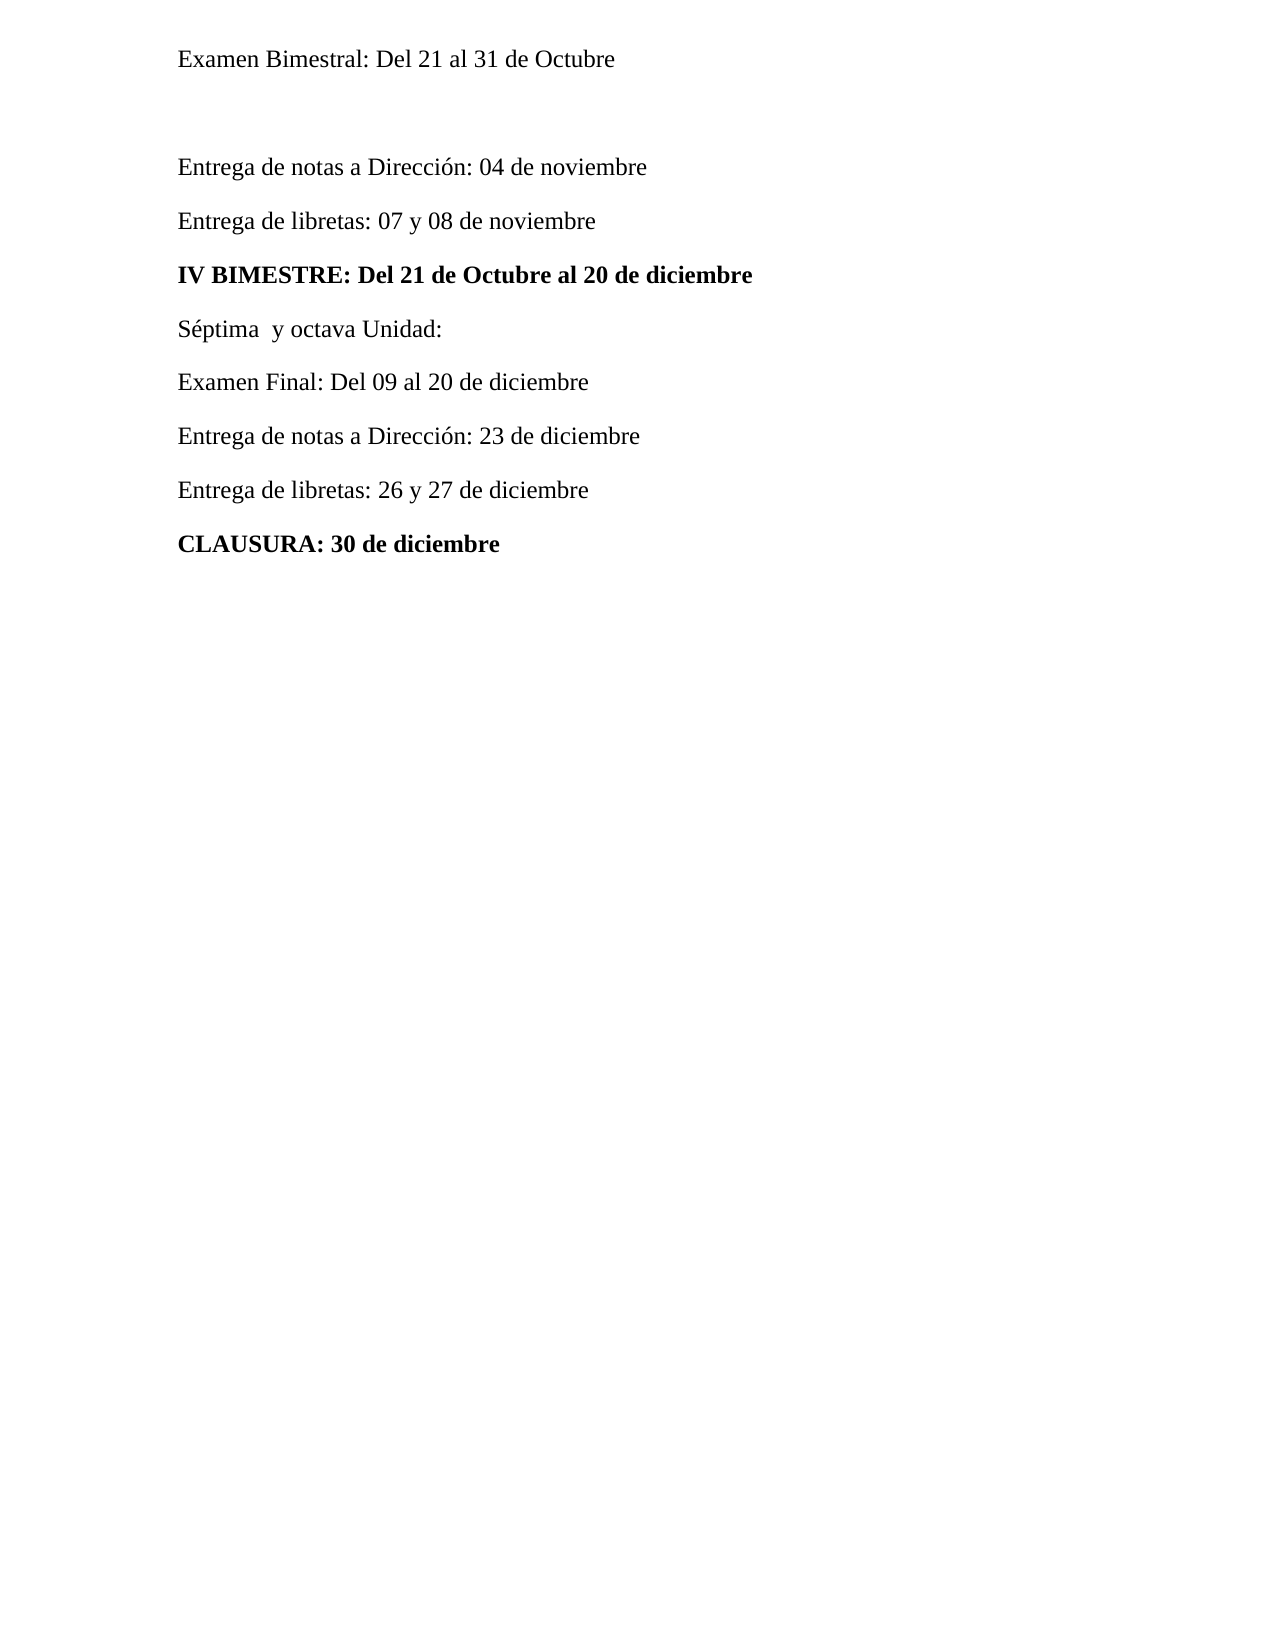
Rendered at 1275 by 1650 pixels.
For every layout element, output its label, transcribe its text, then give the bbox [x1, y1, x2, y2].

text CLAUSURA: 30 de diciembre [177, 529, 1098, 558]
text Entrega de libretas: 26 y 27 de diciembre [177, 475, 1098, 504]
text IV BIMESTRE: Del 21 de Octubre al 20 de diciembre [177, 260, 1098, 288]
text Entrega de libretas: 07 y 08 de noviembre [177, 206, 1098, 235]
text Examen Final: Del 09 al 20 de diciembre [177, 367, 1098, 396]
text Entrega de notas a Dirección: 04 de noviembre [177, 152, 1098, 181]
text Examen Bimestral: Del 21 al 31 de Octubre [177, 44, 1098, 73]
text Entrega de notas a Dirección: 23 de diciembre [177, 421, 1098, 450]
text Séptima y octava Unidad: [177, 314, 1098, 342]
